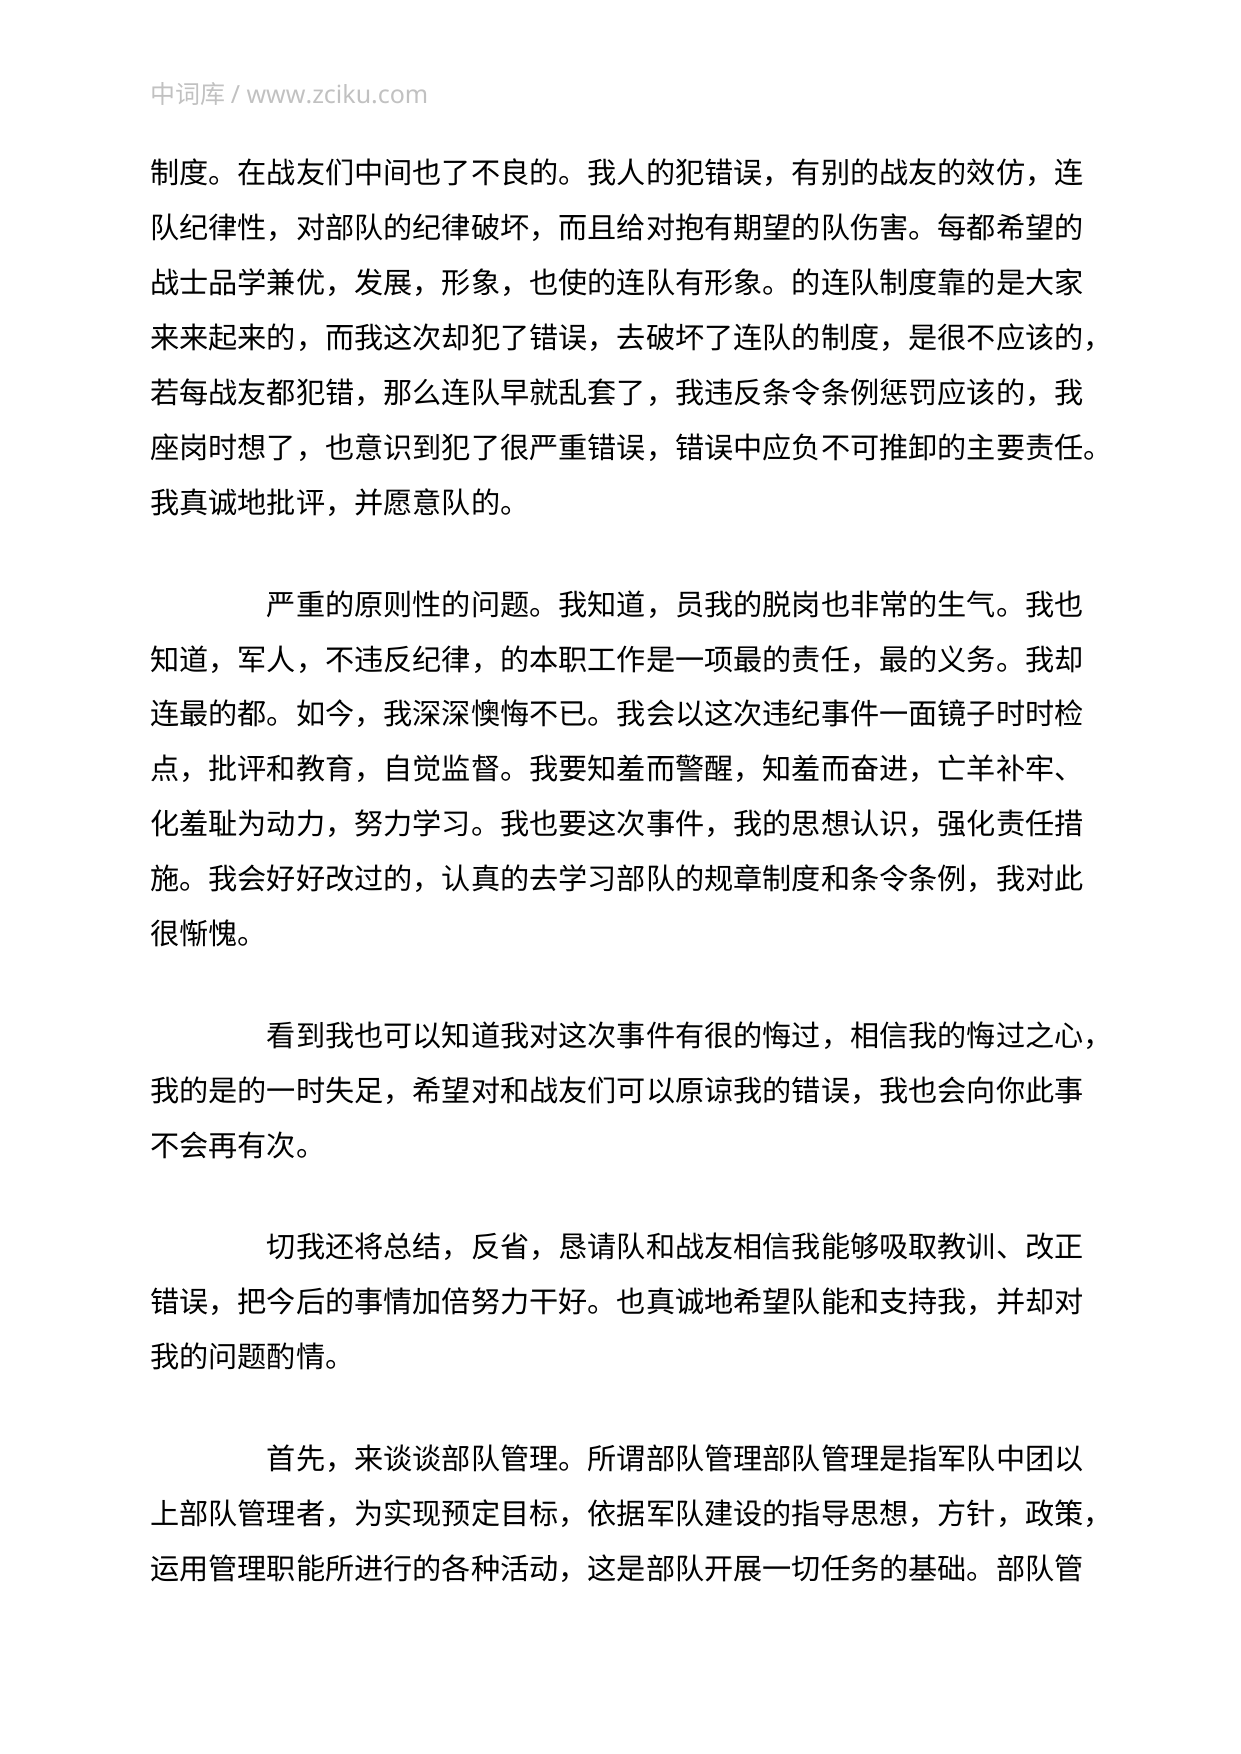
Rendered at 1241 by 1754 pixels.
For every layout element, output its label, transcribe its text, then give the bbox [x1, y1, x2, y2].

text 看到我也可以知道我对这次事件有很的悔过，相信我的悔过之心，我的是的一时失足，希望对和战友们可以原谅我的错误，我也会向你此事不会再有次。 [150, 1012, 1090, 1164]
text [150, 1435, 1090, 1587]
text 严重的原则性的问题。我知道，员我的脱岗也非常的生气。我也知道，军人，不违反纪律，的本职工作是一项最的责任，最的义务。我却连最的都。如今，我深深懊悔不已。我会以这次违纪事件一面镜子时时检点，批评和教育，自觉监督。我要知羞而警醒，知羞而奋进，亡羊补牢、化羞耻为动力，努力学习。我也要这次事件，我的思想认识，强化责任措施。我会好好改过的，认真的去学习部队的规章制度和条令条例，我对此很惭愧。 [150, 581, 1090, 953]
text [150, 150, 1090, 522]
text 切我还将总结，反省，恳请队和战友相信我能够吸取教训、改正错误，把今后的事情加倍努力干好。也真诚地希望队能和支持我，并却对我的问题酌情。 [150, 1224, 1090, 1376]
